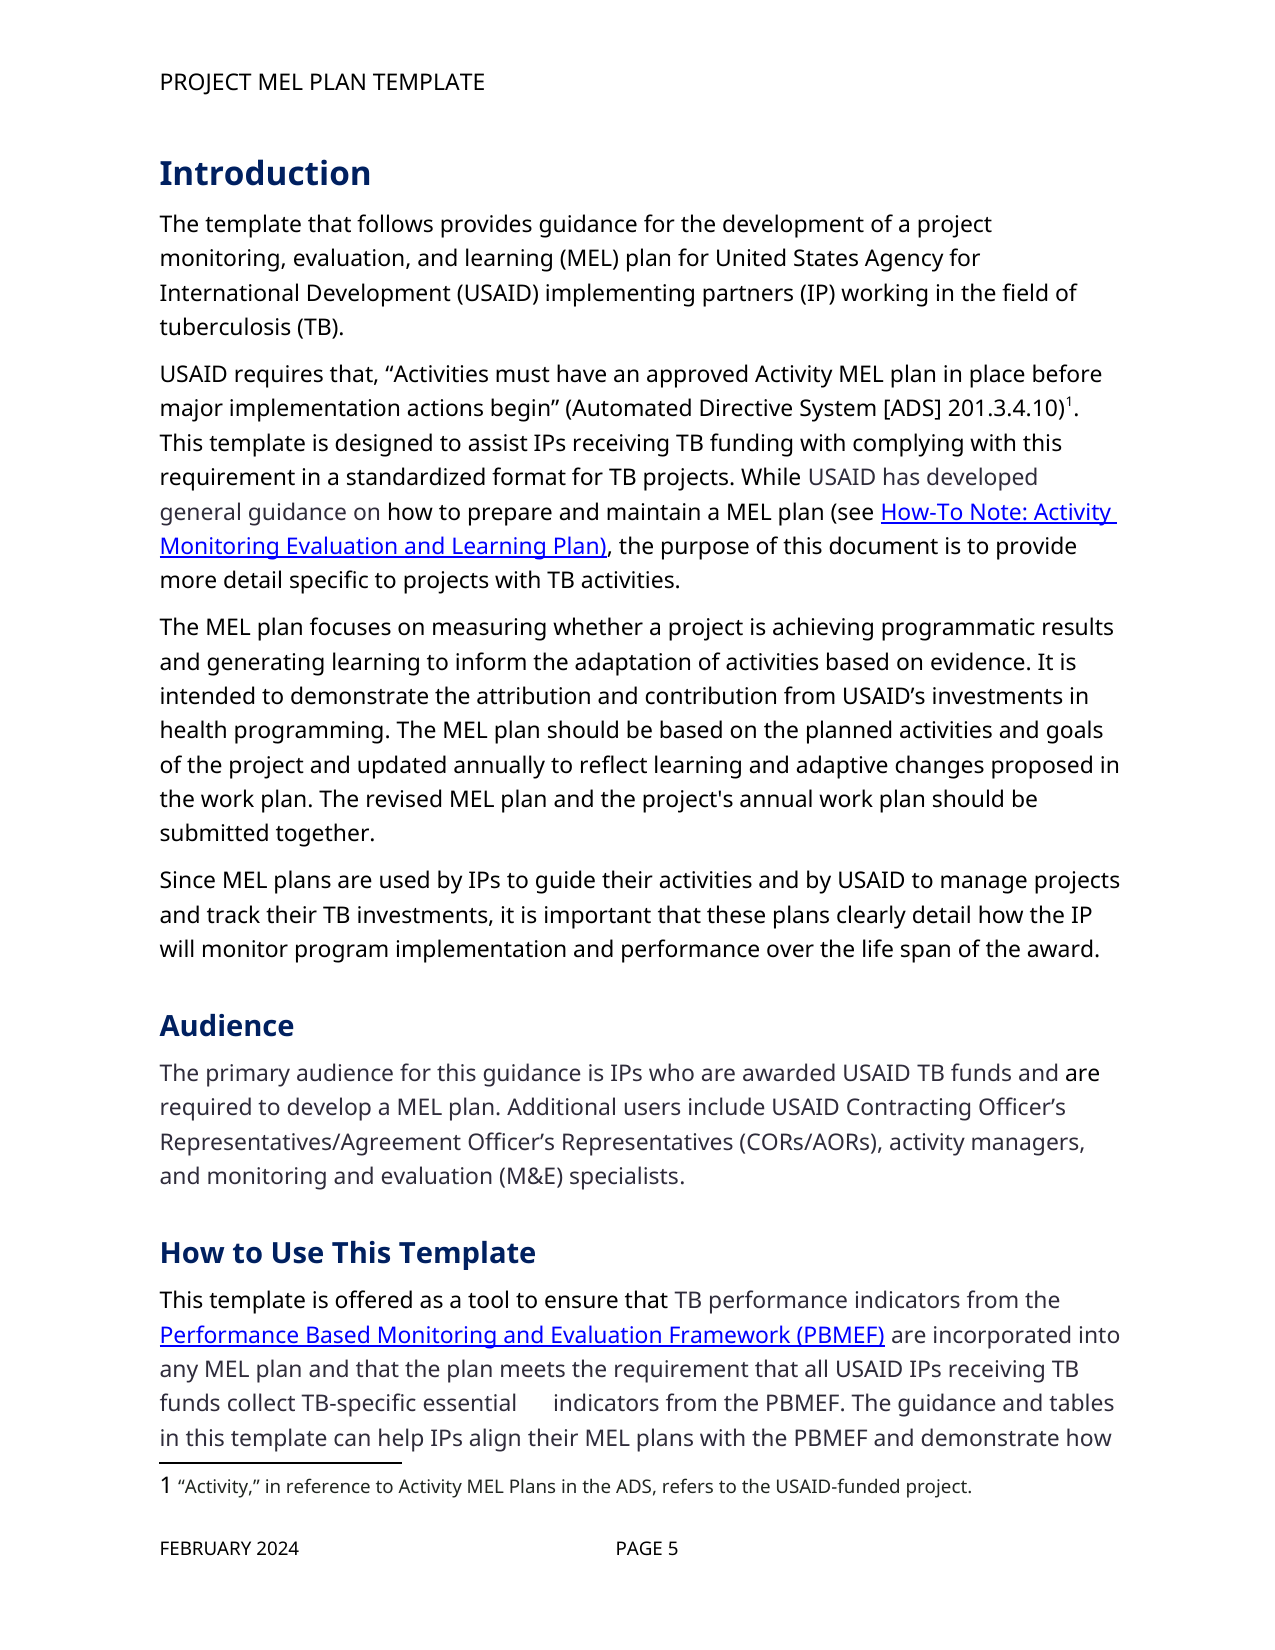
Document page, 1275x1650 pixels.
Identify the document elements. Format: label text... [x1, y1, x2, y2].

subtitle Introduction [159, 150, 1125, 195]
subtitle How to Use This Template [159, 1232, 1125, 1272]
text The MEL plan focuses on measuring whether a project is achieving programmatic results and generating learning to inform the adaptation of activities based on evidence. It is intended to demonstrate the attribution and contribution from USAID’s investments in health programming. The MEL plan should be based on the planned activities and goals of the project and updated annually to reflect learning and adaptive changes proposed in the work plan. The revised MEL plan and the project's annual work plan should be submitted together. [159, 611, 1125, 848]
subtitle Audience [159, 1005, 1125, 1044]
text USAID requires that, “Activities must have an approved Activity MEL plan in place before major implementation actions begin” (Automated Directive System [ADS] 201.3.4.10). This template is designed to assist IPs receiving TB funding with complying with this requirement in a standardized format for TB projects. While USAID has developed general guidance on how to prepare and maintain a MEL plan (see How-To Note: Activity Monitoring Evaluation and Learning Plan), the purpose of this document is to provide more detail specific to projects with TB activities. [159, 358, 1125, 595]
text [159, 1284, 1125, 1453]
text The primary audience for this guidance is IPs who are awarded USAID TB funds and are required to develop a MEL plan. Additional users include USAID Contracting Officer’s Representatives/Agreement Officer’s Representatives (CORs/AORs), activity managers, and monitoring and evaluation (M&E) specialists. [159, 1057, 1125, 1191]
text Since MEL plans are used by IPs to guide their activities and by USAID to manage projects and track their TB investments, it is important that these plans clearly detail how the IP will monitor program implementation and performance over the life span of the award. [159, 864, 1125, 964]
text The template that follows provides guidance for the development of a project monitoring, evaluation, and learning (MEL) plan for United States Agency for International Development (USAID) implementing partners (IP) working in the field of tuberculosis (TB). [159, 208, 1125, 342]
